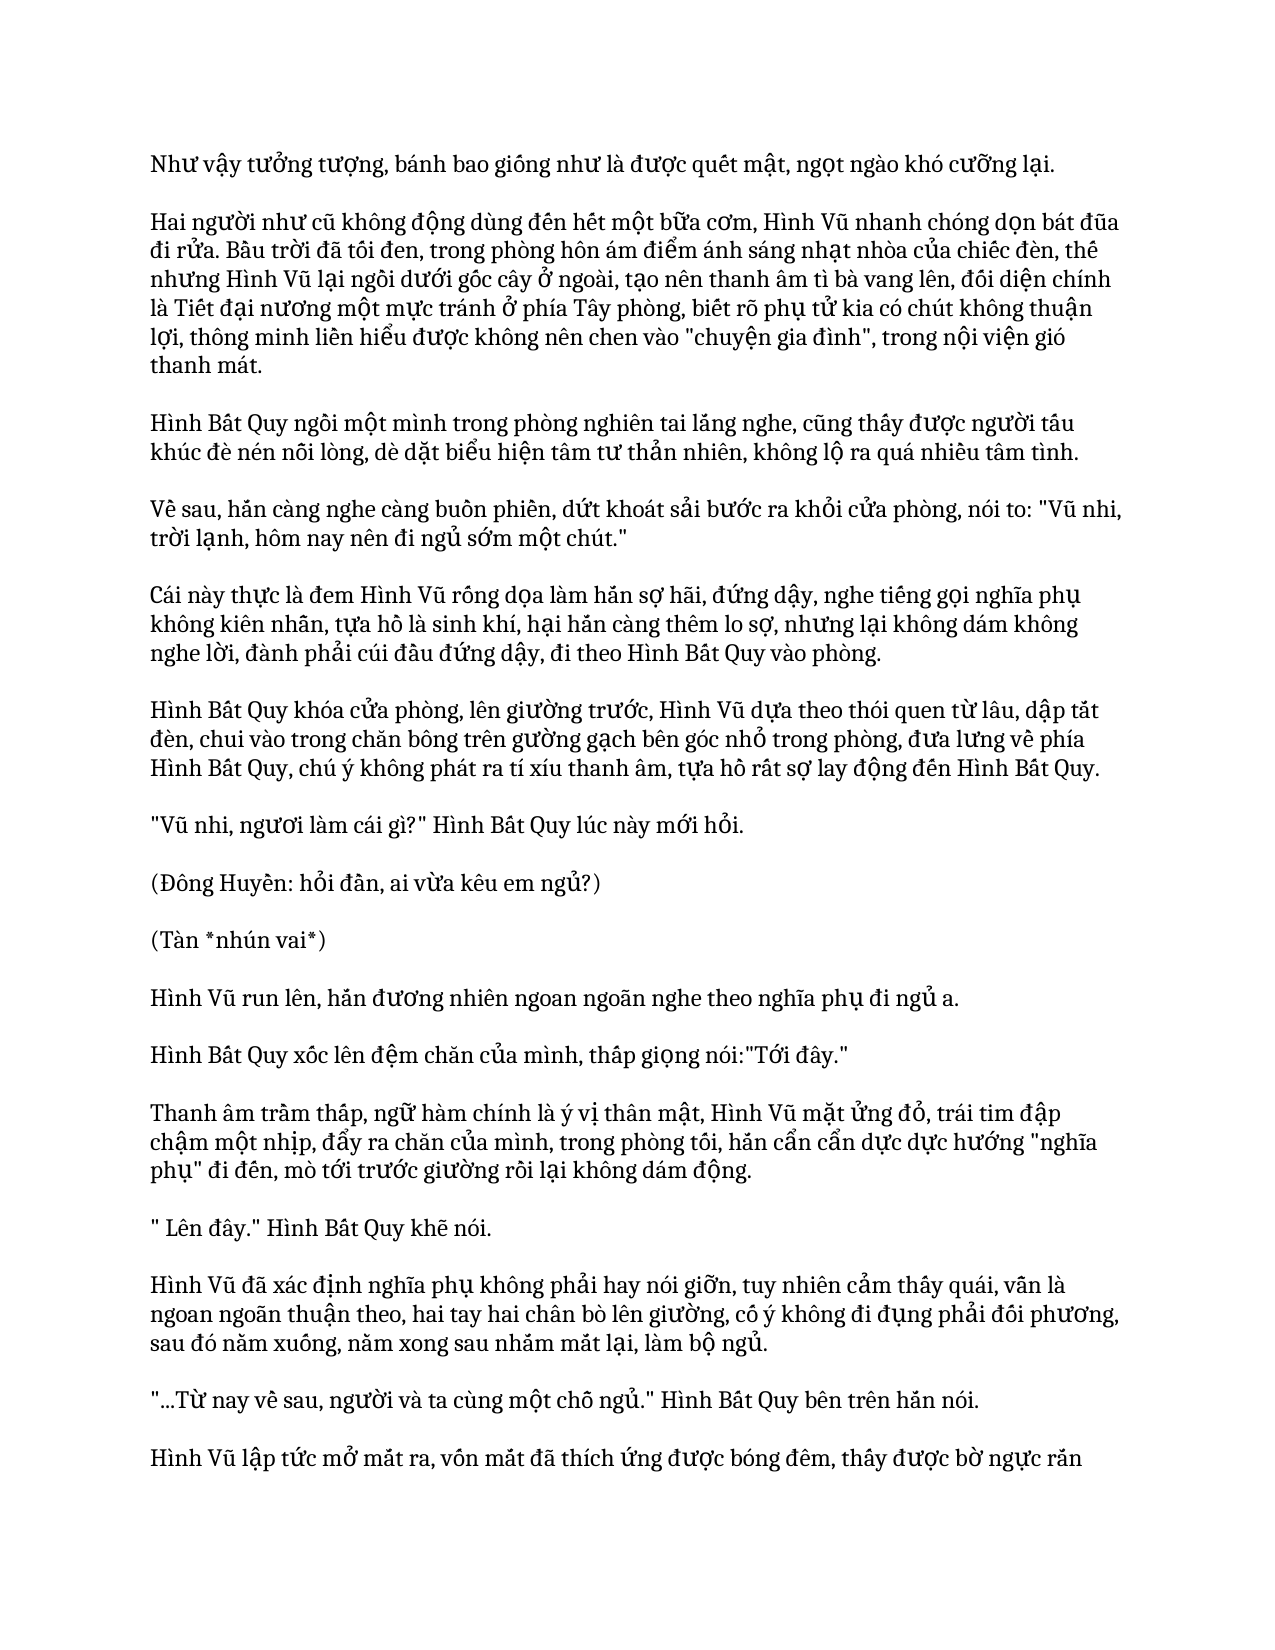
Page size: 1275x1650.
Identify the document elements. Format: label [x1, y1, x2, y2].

text [150, 150, 1125, 1472]
